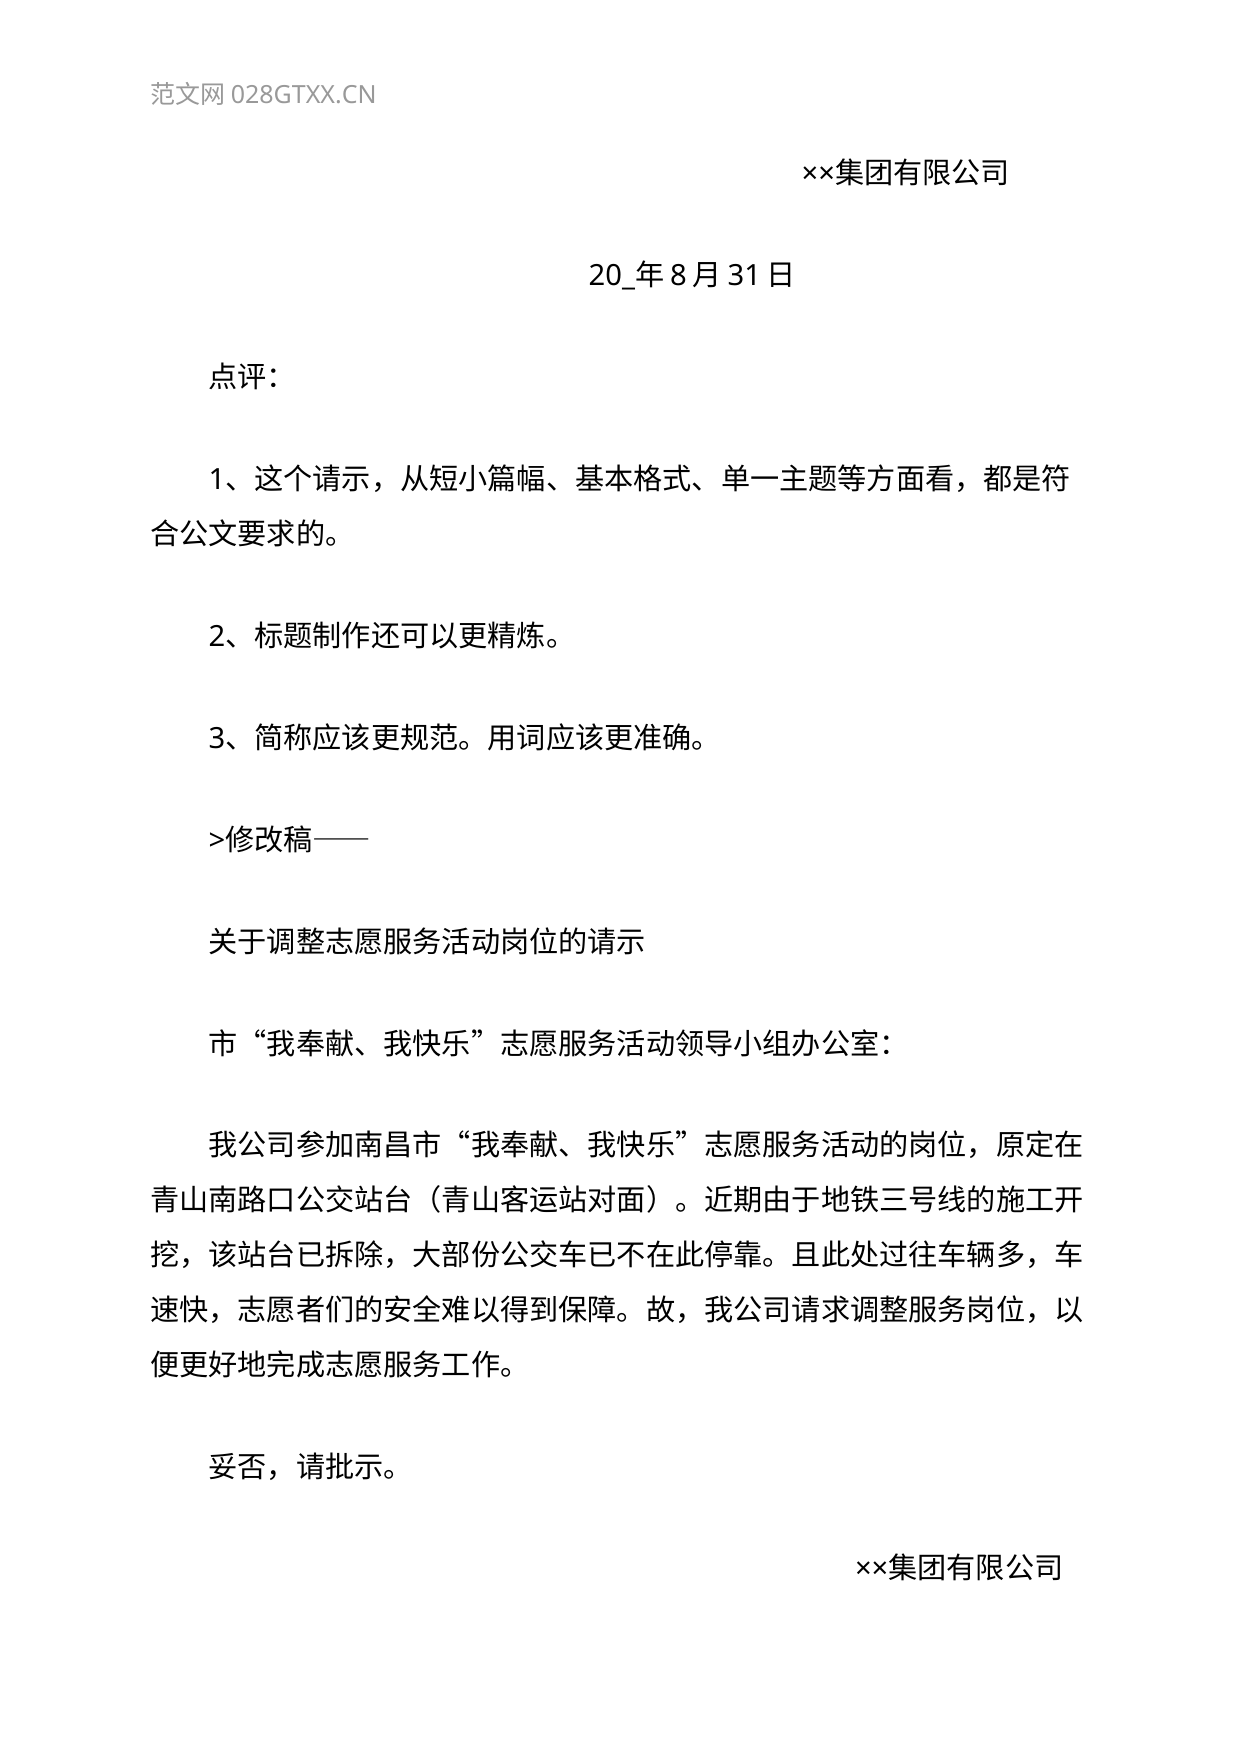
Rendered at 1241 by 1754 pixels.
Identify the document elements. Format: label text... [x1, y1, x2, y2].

text 妥否，请批示。 [150, 1443, 1090, 1486]
text 关于调整志愿服务活动岗位的请示 [150, 918, 1090, 961]
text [150, 1545, 1090, 1587]
text >修改稿—— [150, 816, 1090, 859]
text 1、这个请示，从短小篇幅、基本格式、单一主题等方面看，都是符合公文要求的。 [150, 456, 1090, 553]
text 我公司参加南昌市“我奉献、我快乐”志愿服务活动的岗位，原定在青山南路口公交站台（青山客运站对面）。近期由于地铁三号线的施工开挖，该站台已拆除，大部份公交车已不在此停靠。且此处过往车辆多，车速快，志愿者们的安全难以得到保障。故，我公司请求调整服务岗位，以便更好地完成志愿服务工作。 [150, 1122, 1090, 1384]
text 市“我奉献、我快乐”志愿服务活动领导小组办公室： [150, 1020, 1090, 1062]
text ××集团有限公司 [150, 150, 1090, 192]
text 点评： [150, 354, 1090, 396]
text 3、简称应该更规范。用词应该更准确。 [150, 714, 1090, 757]
text 2、标题制作还可以更精炼。 [150, 612, 1090, 655]
text 20_年8月31日 [150, 252, 1090, 294]
